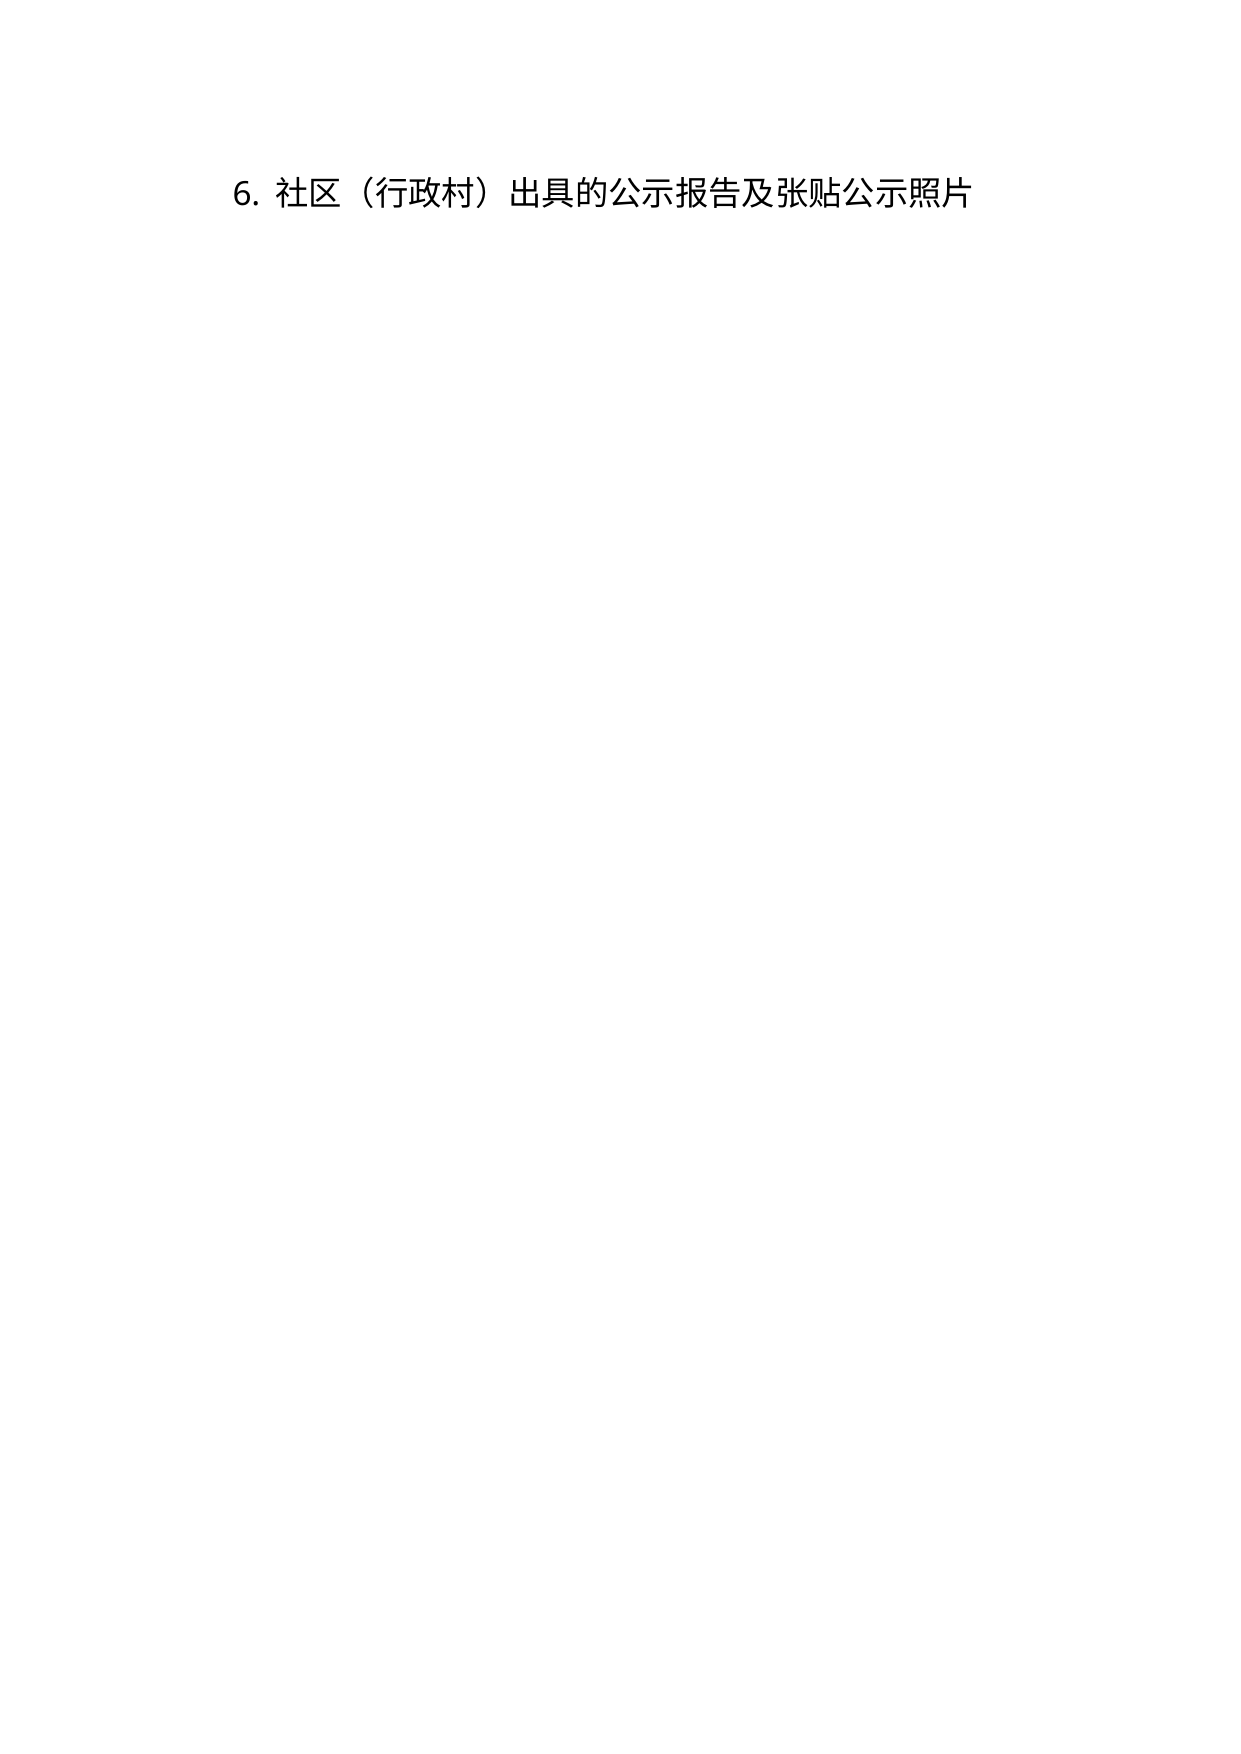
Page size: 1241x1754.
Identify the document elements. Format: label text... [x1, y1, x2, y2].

list 社区（行政村）出具的公示报告及张贴公示照片 [166, 159, 1053, 224]
